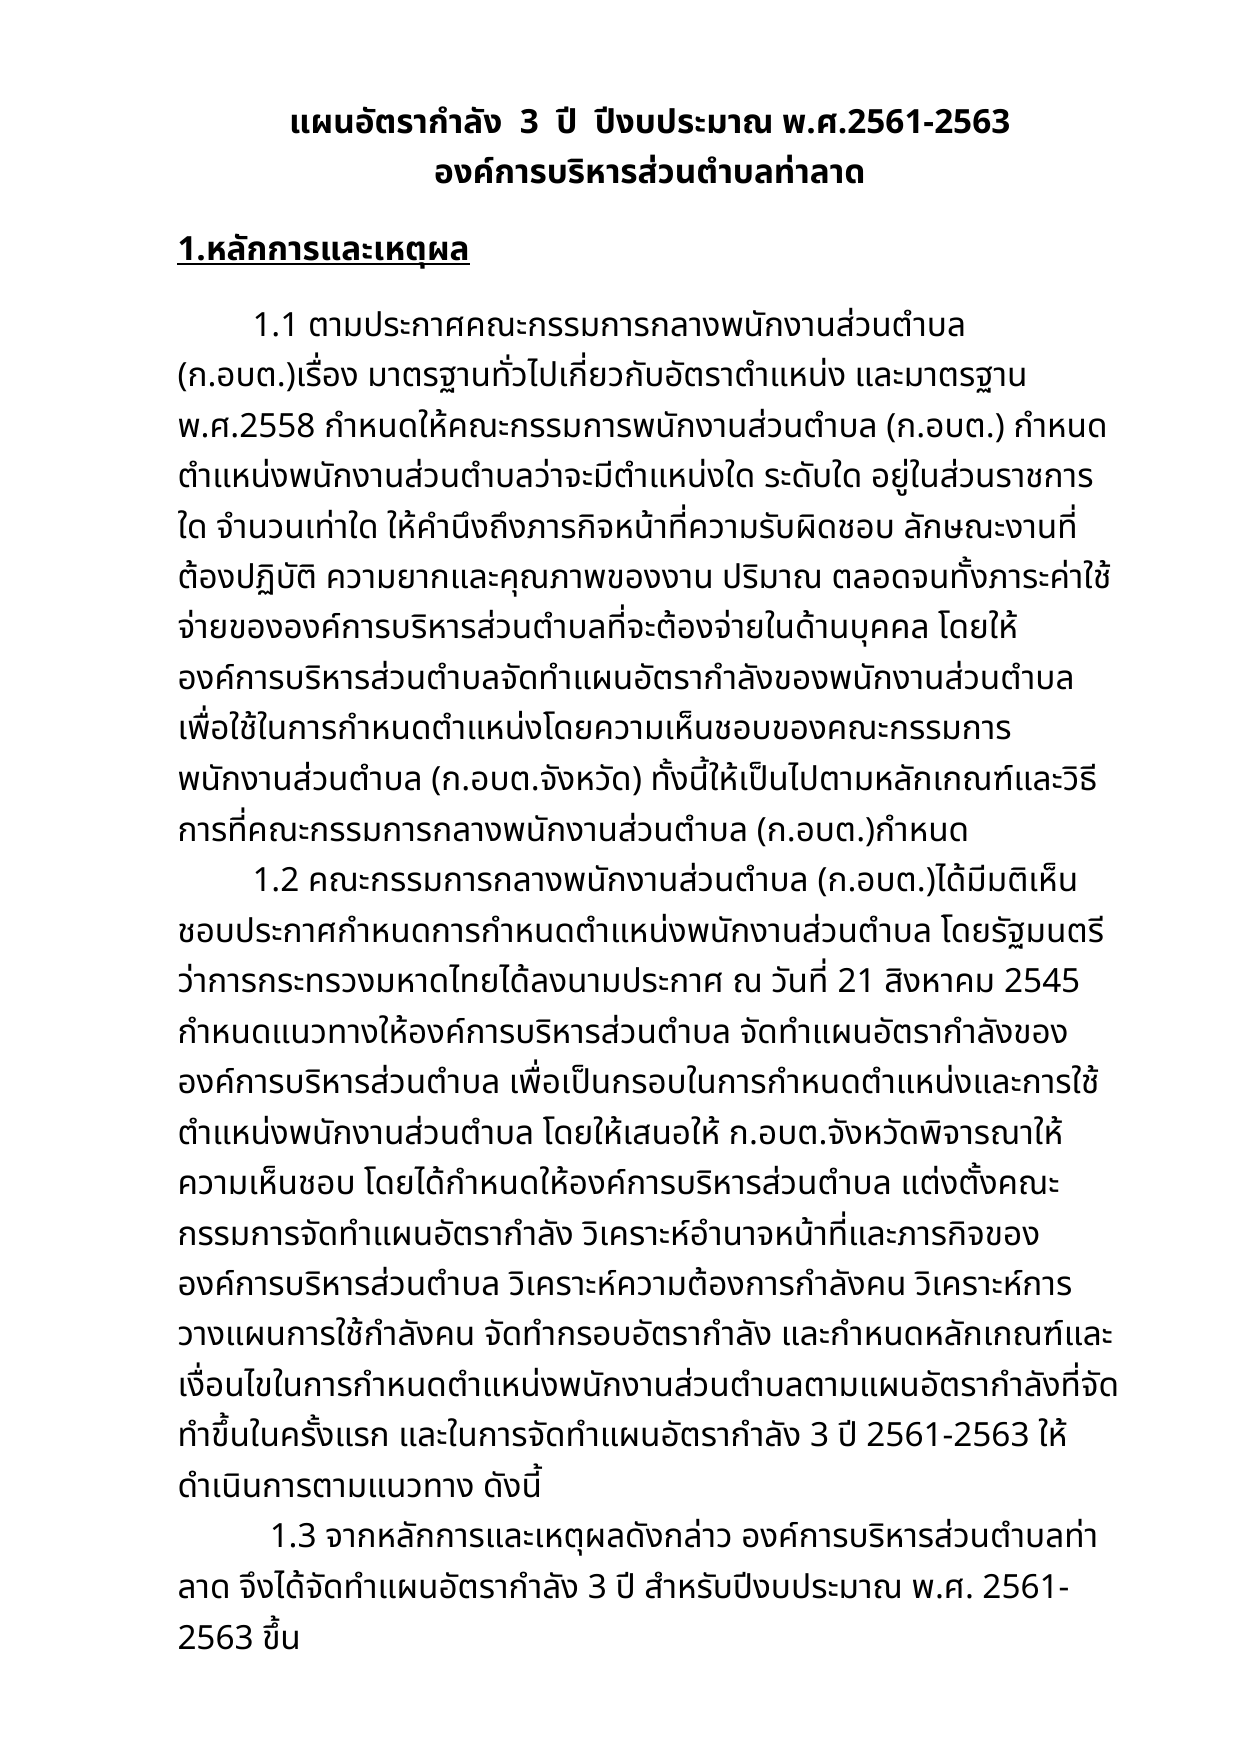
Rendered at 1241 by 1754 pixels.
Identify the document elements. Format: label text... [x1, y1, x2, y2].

text องค์การบริหารส่วนตำบลท่าลาด [177, 148, 1122, 199]
text 1.2 คณะกรรมการกลางพนักงานส่วนตำบล (ก.อบต.)ได้มีมติเห็นชอบประกาศกำหนดการกำหนดตำแหน่งพนักงานส่วนตำบล โดยรัฐมนตรีว่าการกระทรวงมหาดไทยได้ลงนามประกาศ ณ วันที่ 21 สิงหาคม 2545 กำหนดแนวทางให้องค์การบริหารส่วนตำบล จัดทำแผนอัตรากำลังขององค์การบริหารส่วนตำบล เพื่อเป็นกรอบในการกำหนดตำแหน่งและการใช้ตำแหน่งพนักงานส่วนตำบล โดยให้เสนอให้ ก.อบต.จังหวัดพิจารณาให้ความเห็นชอบ โดยได้กำหนดให้องค์การบริหารส่วนตำบล แต่งตั้งคณะกรรมการจัดทำแผนอัตรากำลัง วิเคราะห์อำนาจหน้าที่และภารกิจขององค์การบริหารส่วนตำบล วิเคราะห์ความต้องการกำลังคน วิเคราะห์การวางแผนการใช้กำลังคน จัดทำกรอบอัตรากำลัง และกำหนดหลักเกณฑ์และเงื่อนไขในการกำหนดตำแหน่งพนักงานส่วนตำบลตามแผนอัตรากำลังที่จัดทำขึ้นในครั้งแรก และในการจัดทำแผนอัตรากำลัง 3 ปี 2561-2563 ให้ดำเนินการตามแนวทาง ดังนี้ [177, 856, 1122, 1512]
text 1.3 จากหลักการและเหตุผลดังกล่าว องค์การบริหารส่วนตำบลท่าลาด จึงได้จัดทำแผนอัตรากำลัง 3 ปี สำหรับปีงบประมาณ พ.ศ. 2561-2563 ขึ้น [177, 1512, 1122, 1664]
subtitle 1.1 ตามประกาศคณะกรรมการกลางพนักงานส่วนตำบล (ก.อบต.)เรื่อง มาตรฐานทั่วไปเกี่ยวกับอัตราตำแหน่ง และมาตรฐาน พ.ศ.2558 กำหนดให้คณะกรรมการพนักงานส่วนตำบล (ก.อบต.) กำหนดตำแหน่งพนักงานส่วนตำบลว่าจะมีตำแหน่งใด ระดับใด อยู่ในส่วนราชการใด จำนวนเท่าใด ให้คำนึงถึงภารกิจหน้าที่ความรับผิดชอบ ลักษณะงานที่ต้องปฏิบัติ ความยากและคุณภาพของงาน ปริมาณ ตลอดจนทั้งภาระค่าใช้จ่ายขององค์การบริหารส่วนตำบลที่จะต้องจ่ายในด้านบุคคล โดยให้องค์การบริหารส่วนตำบลจัดทำแผนอัตรากำลังของพนักงานส่วนตำบลเพื่อใช้ในการกำหนดตำแหน่งโดยความเห็นชอบของคณะกรรมการพนักงานส่วนตำบล (ก.อบต.จังหวัด) ทั้งนี้ให้เป็นไปตามหลักเกณฑ์และวิธีการที่คณะกรรมการกลางพนักงานส่วนตำบล (ก.อบต.)กำหนด [177, 300, 1122, 856]
text แผนอัตรากำลัง 3 ปี ปีงบประมาณ พ.ศ.2561-2563 [177, 98, 1122, 148]
subtitle 1.หลักการและเหตุผล [177, 224, 1122, 275]
